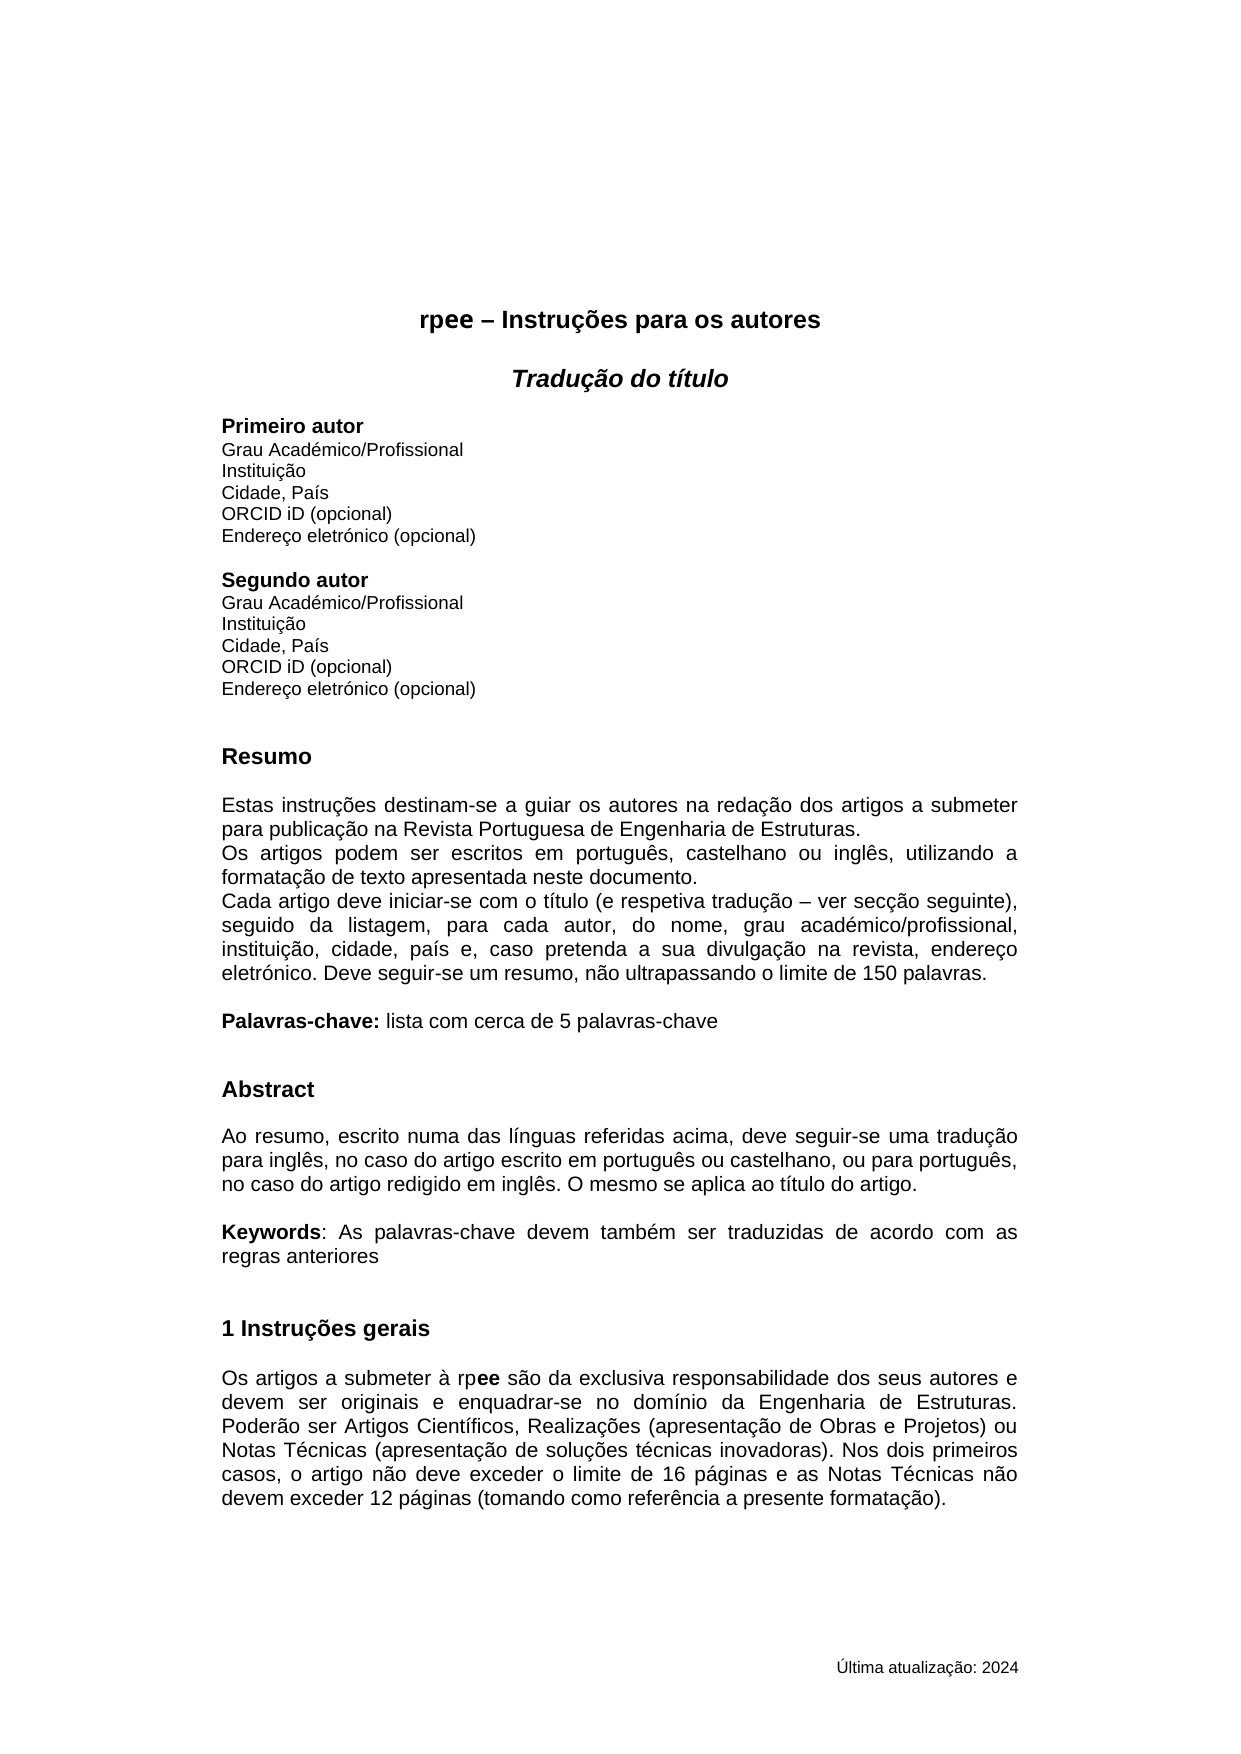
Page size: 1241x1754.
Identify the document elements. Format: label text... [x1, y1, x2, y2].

text Instituição [221, 613, 1019, 635]
text Palavras-chave: lista com cerca de 5 palavras-chave [221, 1009, 1019, 1033]
text 1 Instruções gerais [221, 1315, 1019, 1342]
text Cidade, País [221, 635, 1019, 656]
text Endereço eletrónico (opcional) [221, 524, 1019, 546]
text ORCID iD (opcional) [221, 503, 1019, 524]
text Abstract [221, 1076, 1019, 1102]
text Cada artigo deve iniciar-se com o título (e respetiva tradução – ver secção seguinte), seguido da listagem, para cada autor, do nome, grau académico/profissional, instituição, cidade, país e, caso pretenda a sua divulgação na revista, endereço eletrónico. Deve seguir-se um resumo, não ultrapassando o limite de 150 palavras. [221, 889, 1019, 984]
text Os artigos a submeter à rpee são da exclusiva responsabilidade dos seus autores e devem ser originais e enquadrar-se no domínio da Engenharia de Estruturas. Poderão ser Artigos Científicos, Realizações (apresentação de Obras e Projetos) ou Notas Técnicas (apresentação de soluções técnicas inovadoras). Nos dois primeiros casos, o artigo não deve exceder o limite de 16 páginas e as Notas Técnicas não devem exceder 12 páginas (tomando como referência a presente formatação). [221, 1366, 1019, 1509]
text ORCID iD (opcional) [221, 656, 1019, 678]
subtitle Segundo autor [221, 568, 1019, 592]
text Grau Académico/Profissional [221, 592, 1019, 613]
text Cidade, País [221, 481, 1019, 503]
text Grau Académico/Profissional [221, 438, 1019, 460]
text rpee – Instruções para os autores [221, 301, 1019, 335]
text Keywords: As palavras-chave devem também ser traduzidas de acordo com as regras anteriores [221, 1219, 1019, 1267]
subtitle Primeiro autor [221, 414, 1019, 438]
text Instituição [221, 460, 1019, 481]
text Estas instruções destinam-se a guiar os autores na redação dos artigos a submeter para publicação na Revista Portuguesa de Engenharia de Estruturas. [221, 793, 1019, 841]
subtitle Resumo [221, 743, 1019, 769]
text Endereço eletrónico (opcional) [221, 678, 1019, 699]
text Os artigos podem ser escritos em português, castelhano ou inglês, utilizando a formatação de texto apresentada neste documento. [221, 841, 1019, 889]
text Tradução do título [221, 364, 1019, 393]
text Ao resumo, escrito numa das línguas referidas acima, deve seguir-se uma tradução para inglês, no caso do artigo escrito em português ou castelhano, ou para português, no caso do artigo redigido em inglês. O mesmo se aplica ao título do artigo. [221, 1124, 1019, 1196]
